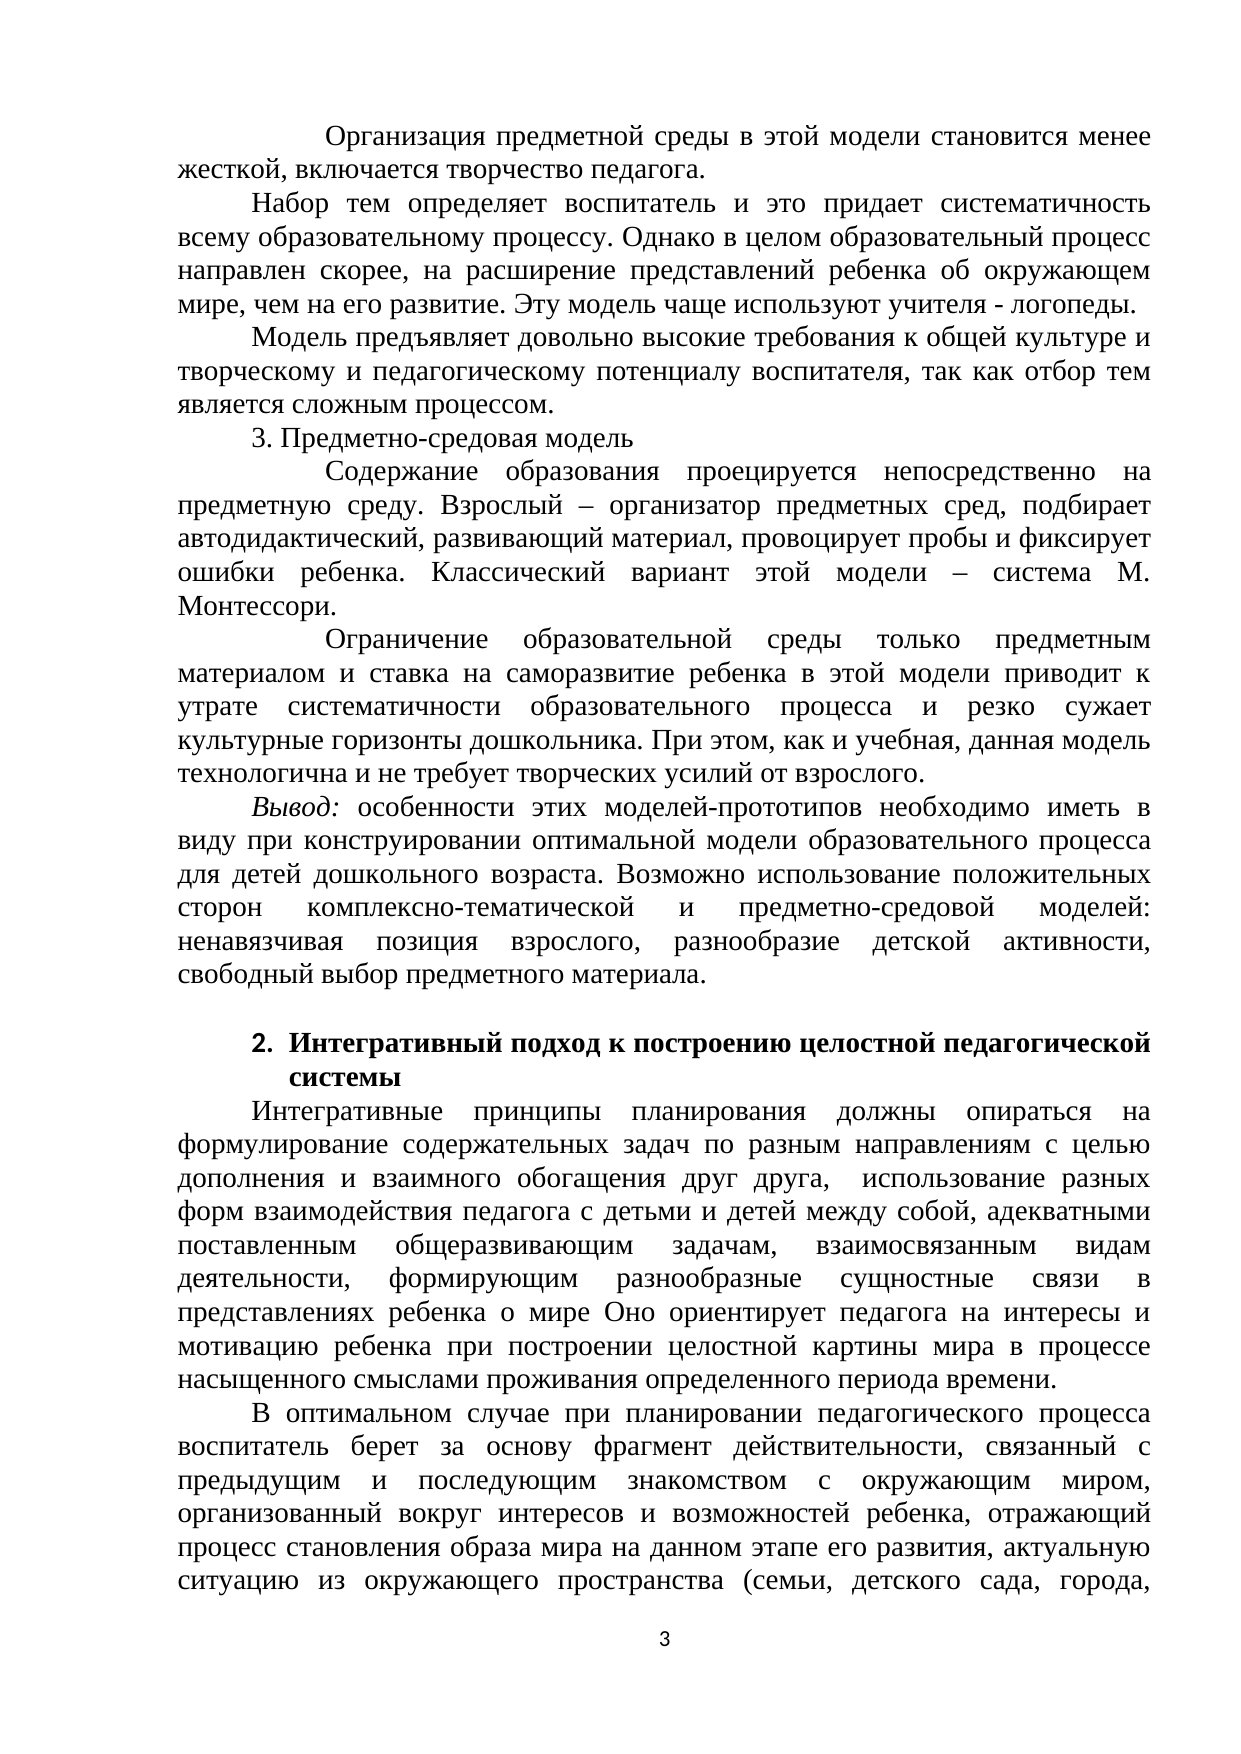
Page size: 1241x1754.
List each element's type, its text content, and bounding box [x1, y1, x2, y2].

text Интегративные принципы планирования должны опираться на формулирование содержательных задач по разным направлениям с целью дополнения и взаимного обогащения друг друга, использование разных форм взаимодействия педагога с детьми и детей между собой, адекватными поставленным общеразвивающим задачам, взаимосвязанным видам деятельности, формирующим разнообразные сущностные связи в представлениях ребенка о мире Оно ориентирует педагога на интересы и мотивацию ребенка при построении целостной картины мира в процессе насыщенного смыслами проживания определенного периода времени. [177, 1093, 1152, 1395]
text Вывод: особенности этих моделей-прототипов необходимо иметь в виду при конструировании оптимальной модели образовательного процесса для детей дошкольного возраста. Возможно использование положительных сторон комплексно-тематической и предметно-средовой моделей: ненавязчивая позиция взрослого, разнообразие детской активности, свободный выбор предметного материала. [177, 789, 1152, 990]
text Ограничение образовательной среды только предметным материалом и ставка на саморазвитие ребенка в этой модели приводит к утрате систематичности образовательного процесса и резко сужает культурные горизонты дошкольника. При этом, как и учебная, данная модель технологична и не требует творческих усилий от взрослого. [177, 621, 1152, 789]
text Организация предметной среды в этой модели становится менее жесткой, включается творчество педагога. [177, 118, 1152, 185]
text Содержание образования проецируется непосредственно на предметную среду. Взрослый – организатор предметных сред, подбирает автодидактический, развивающий материал, провоцирует пробы и фиксирует ошибки ребенка. Классический вариант этой модели – система М. Монтессори. [177, 453, 1152, 621]
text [177, 1395, 1152, 1596]
text 3. Предметно-средовая модель [177, 420, 1152, 453]
list Интегративный подход к построению целостной педагогической системы [251, 1024, 1152, 1093]
text Модель предъявляет довольно высокие требования к общей культуре и творческому и педагогическому потенциалу воспитателя, так как отбор тем является сложным процессом. [177, 319, 1152, 420]
text Набор тем определяет воспитатель и это придает систематичность всему образовательному процессу. Однако в целом образовательный процесс направлен скорее, на расширение представлений ребенка об окружающем мире, чем на его развитие. Эту модель чаще используют учителя - логопеды. [177, 185, 1152, 319]
